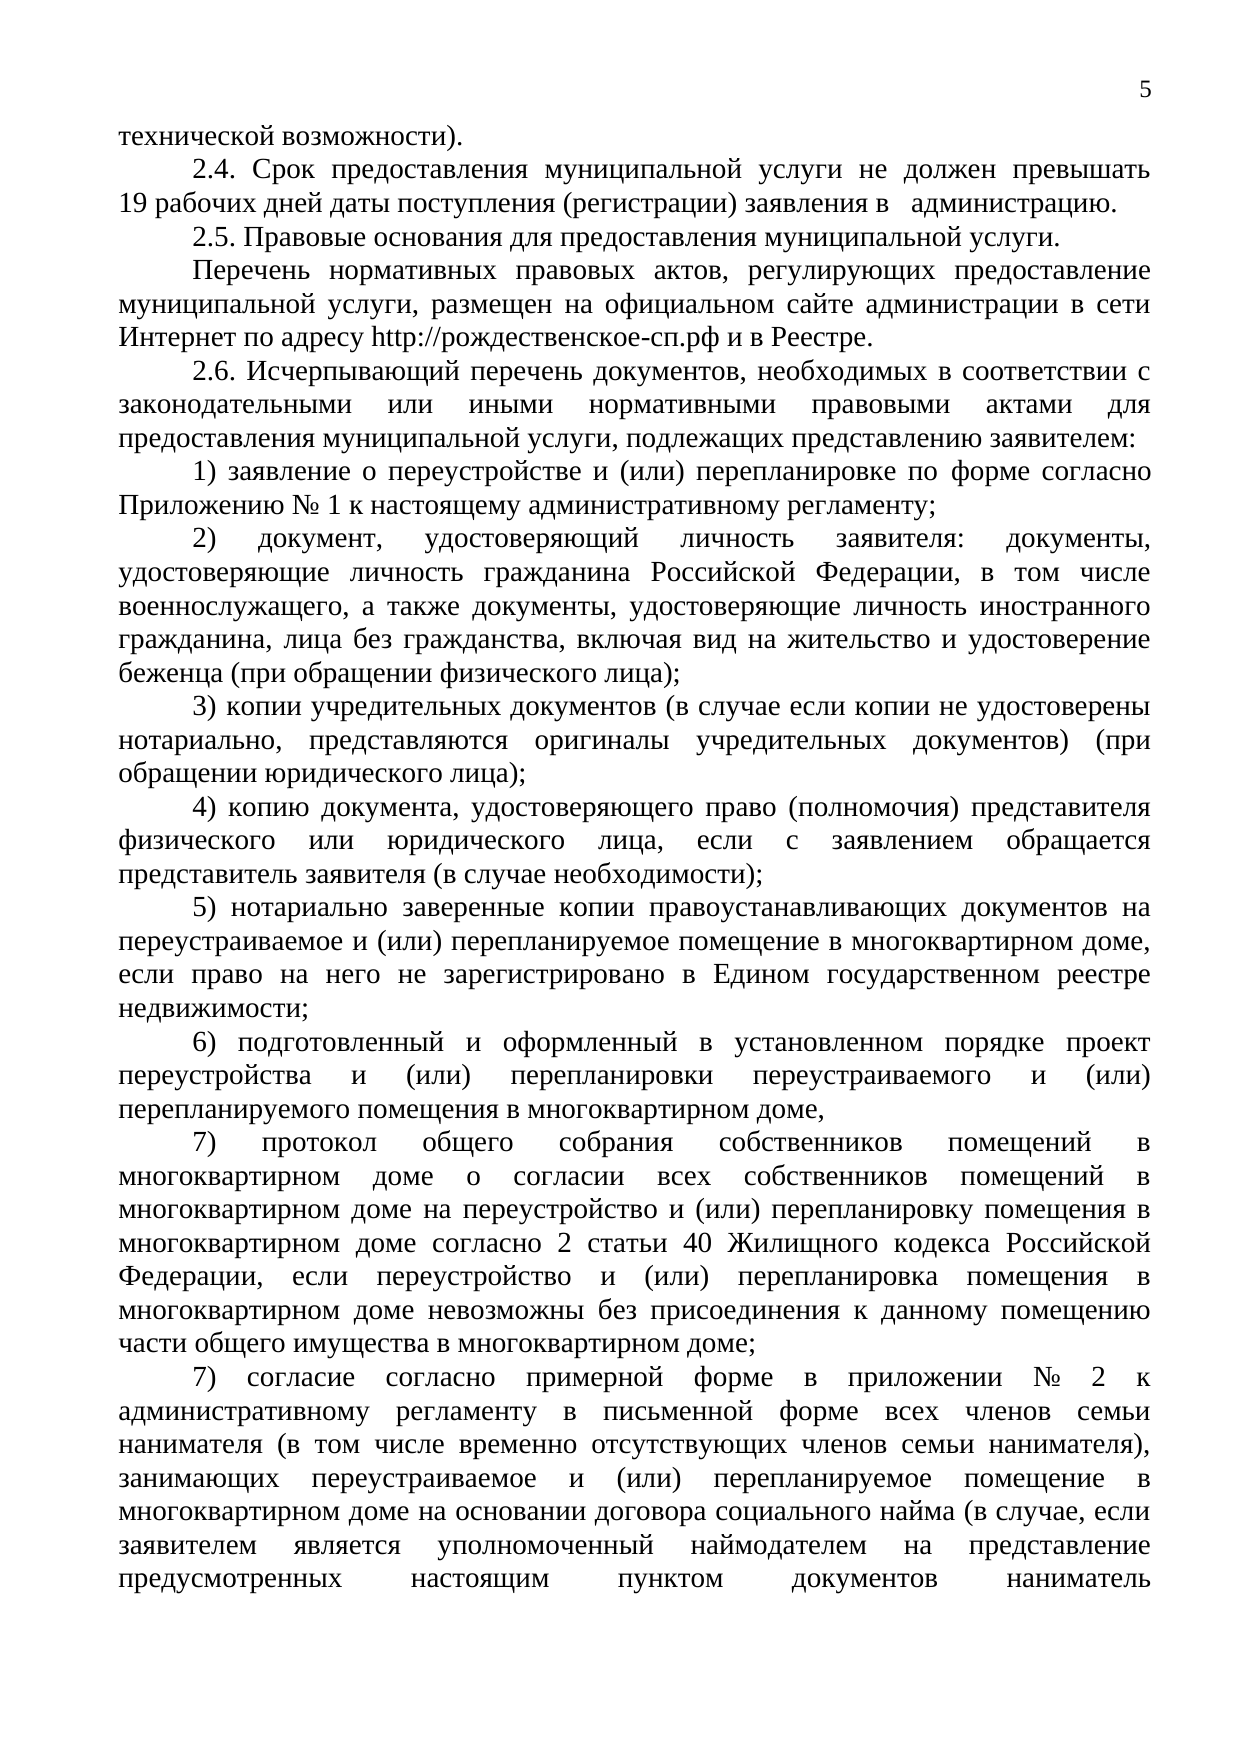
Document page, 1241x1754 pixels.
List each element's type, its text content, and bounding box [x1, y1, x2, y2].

text 4) копию документа, удостоверяющего право (полномочия) представителя физического или юридического лица, если с заявлением обращается представитель заявителя (в случае необходимости); [118, 789, 1152, 889]
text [118, 118, 1152, 152]
text Перечень нормативных правовых актов, регулирующих предоставление муниципальной услуги, размещен на официальном сайте администрации в сети Интернет по адресу http://рождественское-сп.рф и в Реестре. [118, 252, 1152, 353]
text 6) подготовленный и оформленный в установленном порядке проект переустройства и (или) перепланировки переустраиваемого и (или) перепланируемого помещения в многоквартирном доме, [118, 1024, 1152, 1124]
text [118, 1359, 1152, 1594]
text 2) документ, удостоверяющий личность заявителя: документы, удостоверяющие личность гражданина Российской Федерации, в том числе военнослужащего, а также документы, удостоверяющие личность иностранного гражданина, лица без гражданства, включая вид на жительство и удостоверение беженца (при обращении физического лица); [118, 521, 1152, 688]
text 3) копии учредительных документов (в случае если копии не удостоверены нотариально, представляются оригиналы учредительных документов) (при обращении юридического лица); [118, 688, 1152, 789]
text 2.5. Правовые основания для предоставления муниципальной услуги. [118, 219, 1152, 252]
text 1) заявление о переустройстве и (или) перепланировке по форме согласно Приложению № 1 к настоящему административному регламенту; [118, 453, 1152, 521]
text 2.6. Исчерпывающий перечень документов, необходимых в соответствии с законодательными или иными нормативными правовыми актами для предоставления муниципальной услуги, подлежащих представлению заявителем: [118, 353, 1152, 453]
text 7) протокол общего собрания собственников помещений в многоквартирном доме о согласии всех собственников помещений в многоквартирном доме на переустройство и (или) перепланировку помещения в многоквартирном доме согласно 2 статьи 40 Жилищного кодекса Российской Федерации, если переустройство и (или) перепланировка помещения в многоквартирном доме невозможны без присоединения к данному помещению части общего имущества в многоквартирном доме; [118, 1124, 1152, 1359]
text 2.4. Срок предоставления муниципальной услуги не должен превышать 19 рабочих дней даты поступления (регистрации) заявления в администрацию. [118, 152, 1152, 219]
text 5) нотариально заверенные копии правоустанавливающих документов на переустраиваемое и (или) перепланируемое помещение в многоквартирном доме, если право на него не зарегистрировано в Едином государственном реестре недвижимости; [118, 889, 1152, 1024]
